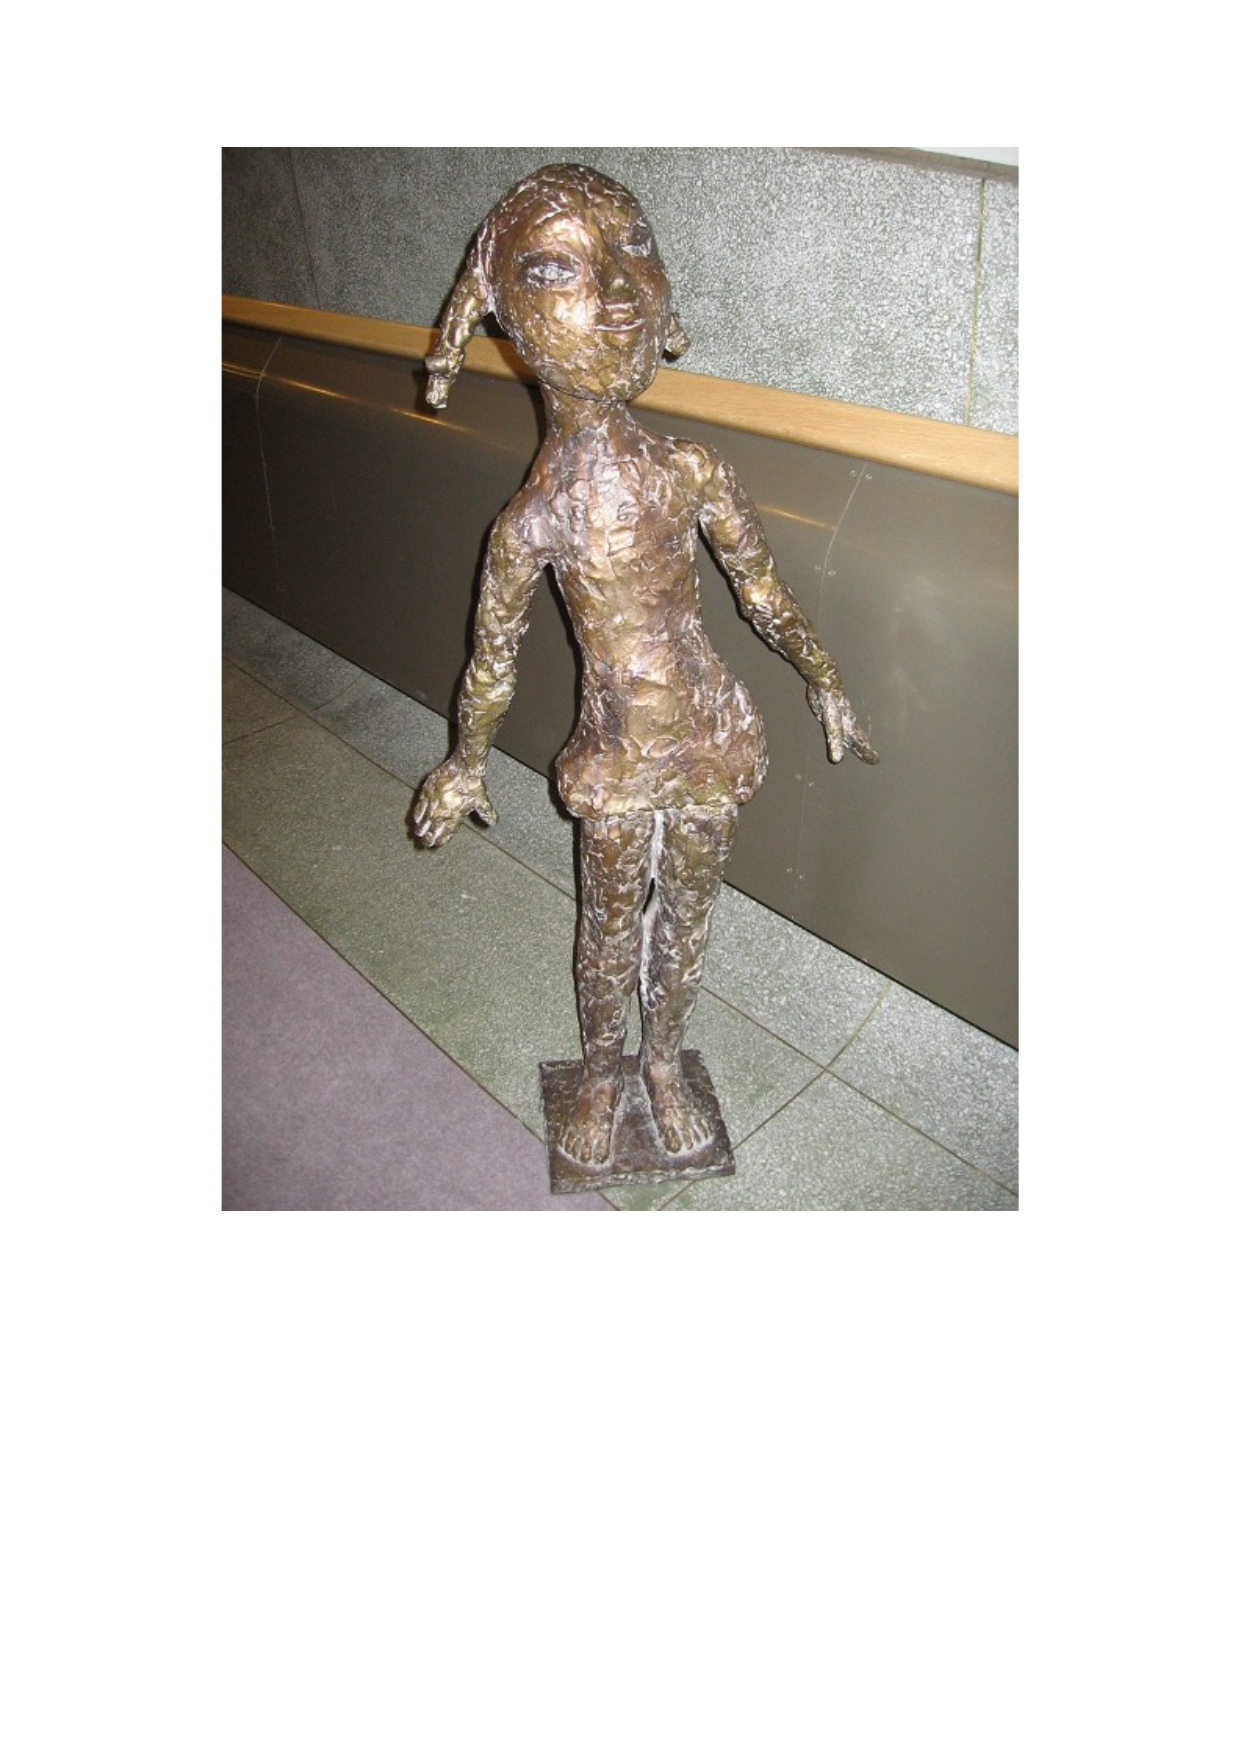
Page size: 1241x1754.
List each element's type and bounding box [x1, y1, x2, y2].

picture [221, 147, 1019, 1211]
